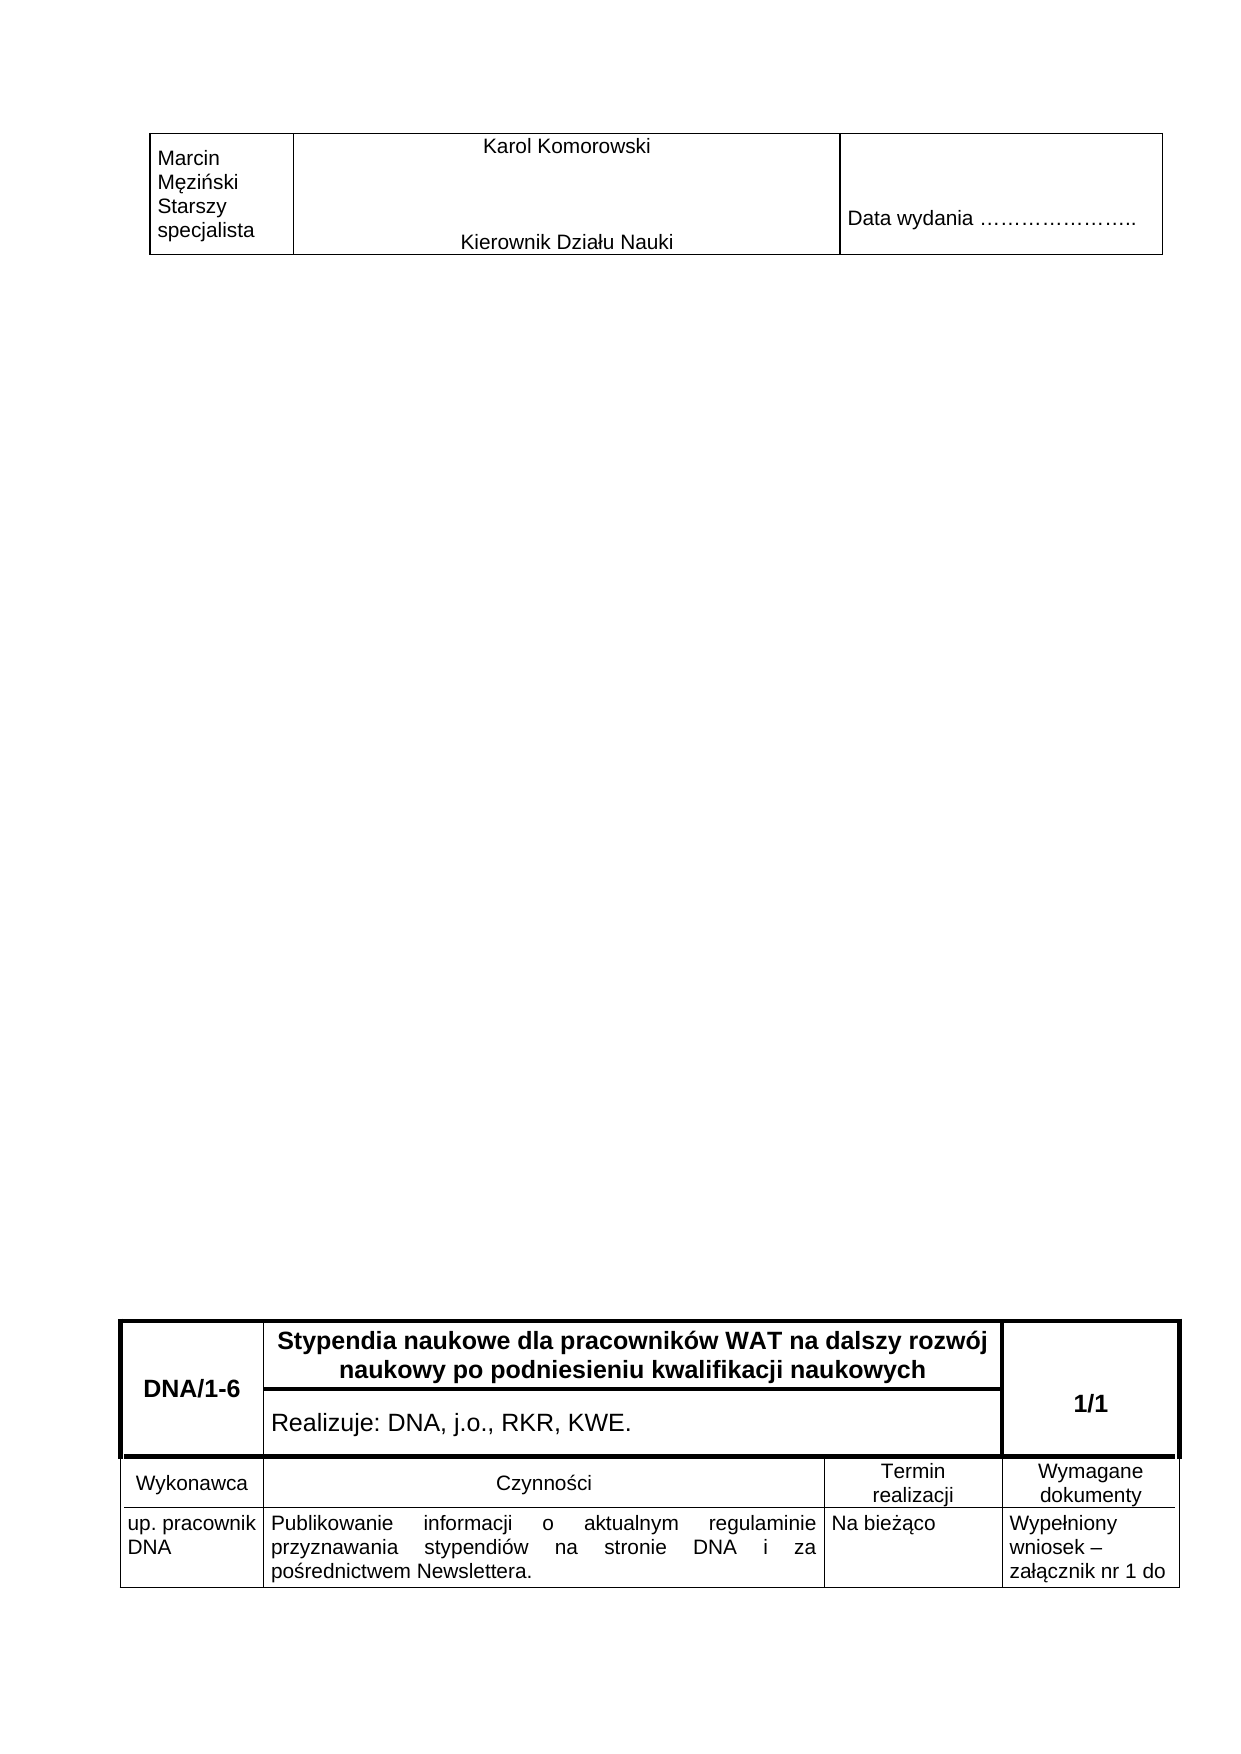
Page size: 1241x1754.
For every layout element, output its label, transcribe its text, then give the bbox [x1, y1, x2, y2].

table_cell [151, 134, 293, 254]
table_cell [294, 134, 839, 254]
table_cell Publikowanie informacji o aktualnym regulaminie przyznawania stypendiów na stronie DNA i za pośrednictwem Newslettera. [264, 1508, 824, 1587]
table_header 1/1 [1004, 1323, 1177, 1454]
table_cell Na bieżąco [825, 1508, 1002, 1587]
table_header DNA/1-6 [123, 1323, 263, 1454]
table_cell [1003, 1507, 1179, 1587]
table_cell Czynności [264, 1459, 824, 1507]
table_cell Termin realizacji [825, 1459, 1002, 1507]
table_cell Realizuje: DNA, j.o., RKR, KWE. [264, 1391, 1000, 1454]
table_cell up. pracownik DNA [121, 1507, 263, 1587]
table_cell Wykonawca [121, 1454, 263, 1507]
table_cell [841, 134, 1162, 254]
table_cell Wymagane dokumenty [1003, 1454, 1179, 1507]
table_header Stypendia naukowe dla pracowników WAT na dalszy rozwój naukowy po podniesieniu kwalifikacji naukowych [264, 1323, 1000, 1386]
